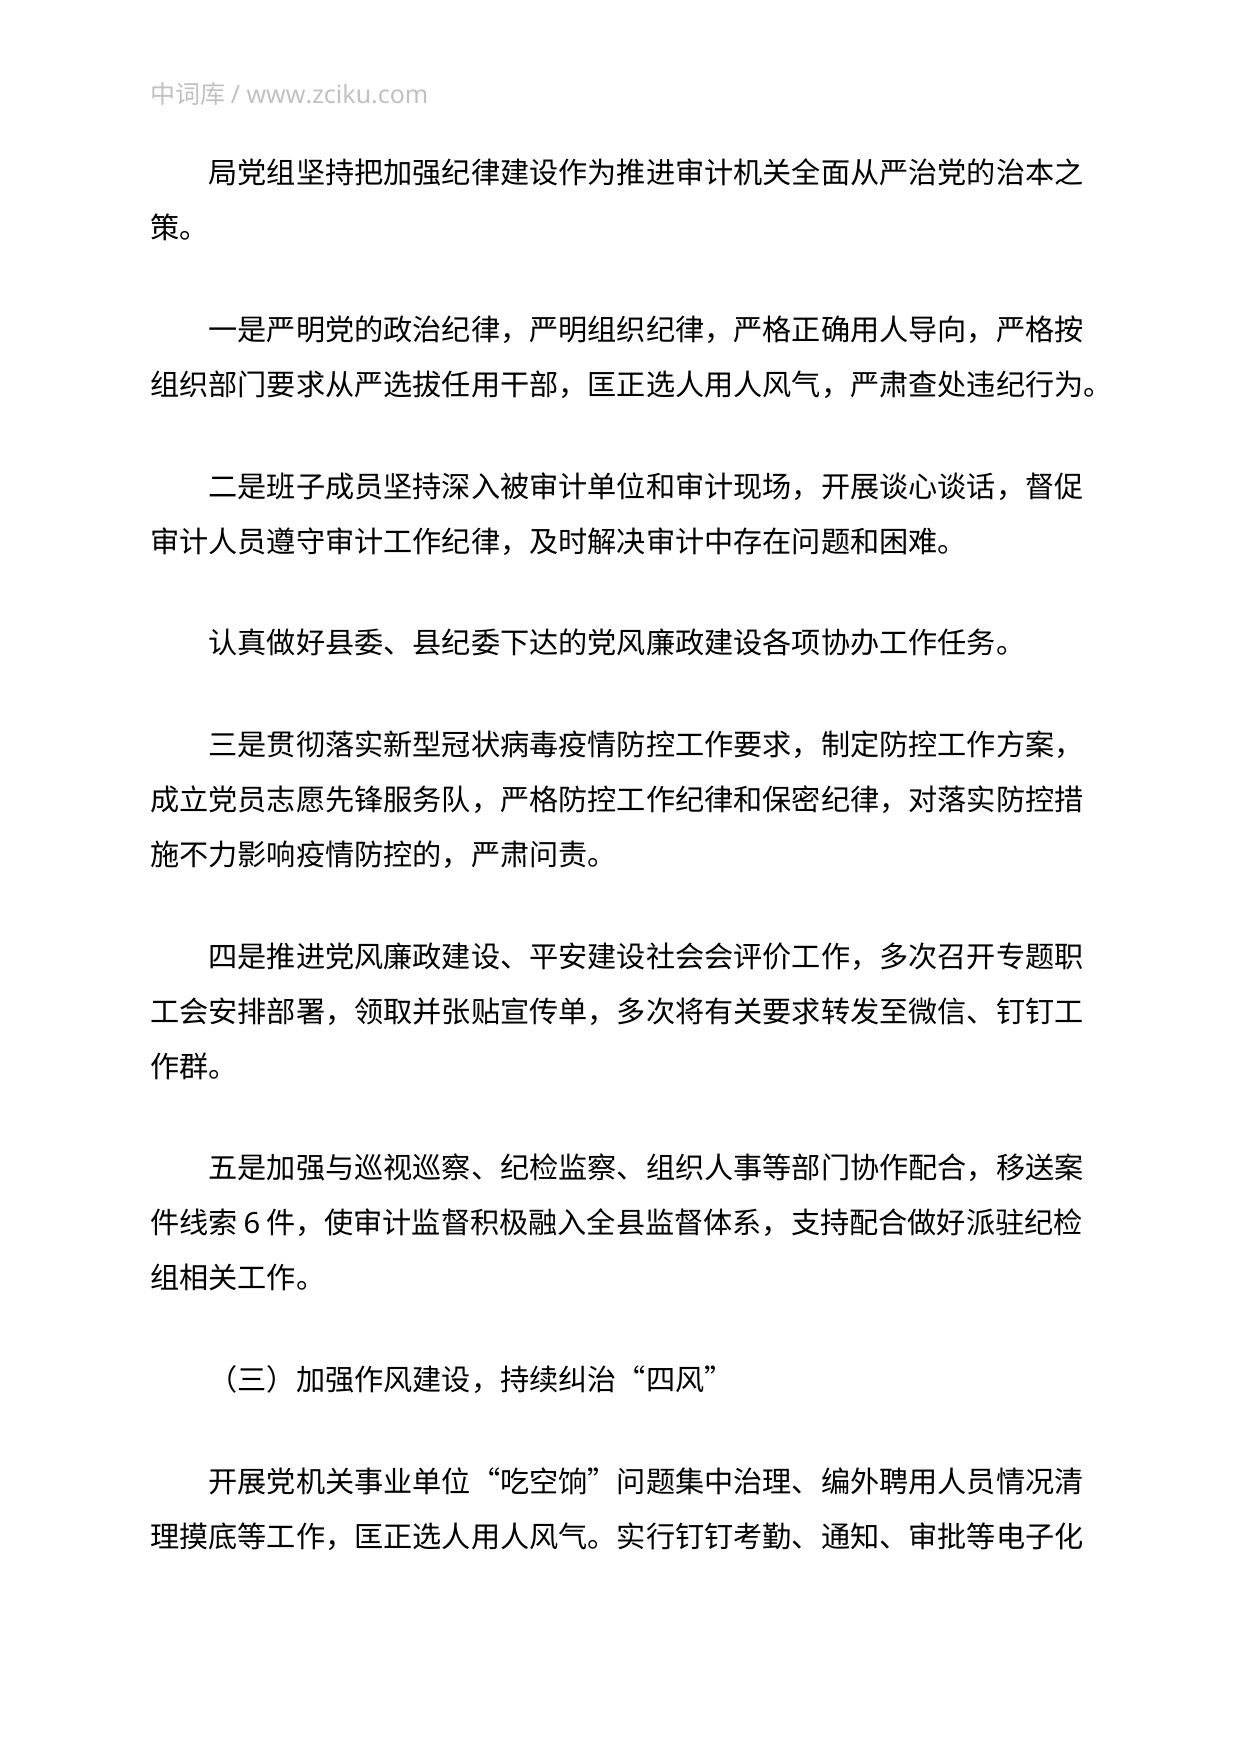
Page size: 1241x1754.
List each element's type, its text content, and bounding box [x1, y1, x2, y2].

text 三是贯彻落实新型冠状病毒疫情防控工作要求，制定防控工作方案，成立党员志愿先锋服务队，严格防控工作纪律和保密纪律，对落实防控措施不力影响疫情防控的，严肃问责。 [150, 722, 1090, 874]
text 五是加强与巡视巡察、纪检监察、组织人事等部门协作配合，移送案件线索6件，使审计监督积极融入全县监督体系，支持配合做好派驻纪检组相关工作。 [150, 1145, 1090, 1297]
text 二是班子成员坚持深入被审计单位和审计现场，开展谈心谈话，督促审计人员遵守审计工作纪律，及时解决审计中存在问题和困难。 [150, 463, 1090, 561]
text 局党组坚持把加强纪律建设作为推进审计机关全面从严治党的治本之策。 [150, 150, 1090, 247]
text 四是推进党风廉政建设、平安建设社会会评价工作，多次召开专题职工会安排部署，领取并张贴宣传单，多次将有关要求转发至微信、钉钉工作群。 [150, 933, 1090, 1085]
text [150, 1458, 1090, 1556]
text （三）加强作风建设，持续纠治“四风” [150, 1357, 1090, 1399]
text 认真做好县委、县纪委下达的党风廉政建设各项协办工作任务。 [150, 620, 1090, 662]
text 一是严明党的政治纪律，严明组织纪律，严格正确用人导向，严格按组织部门要求从严选拔任用干部，匡正选人用人风气，严肃查处违纪行为。 [150, 307, 1090, 404]
